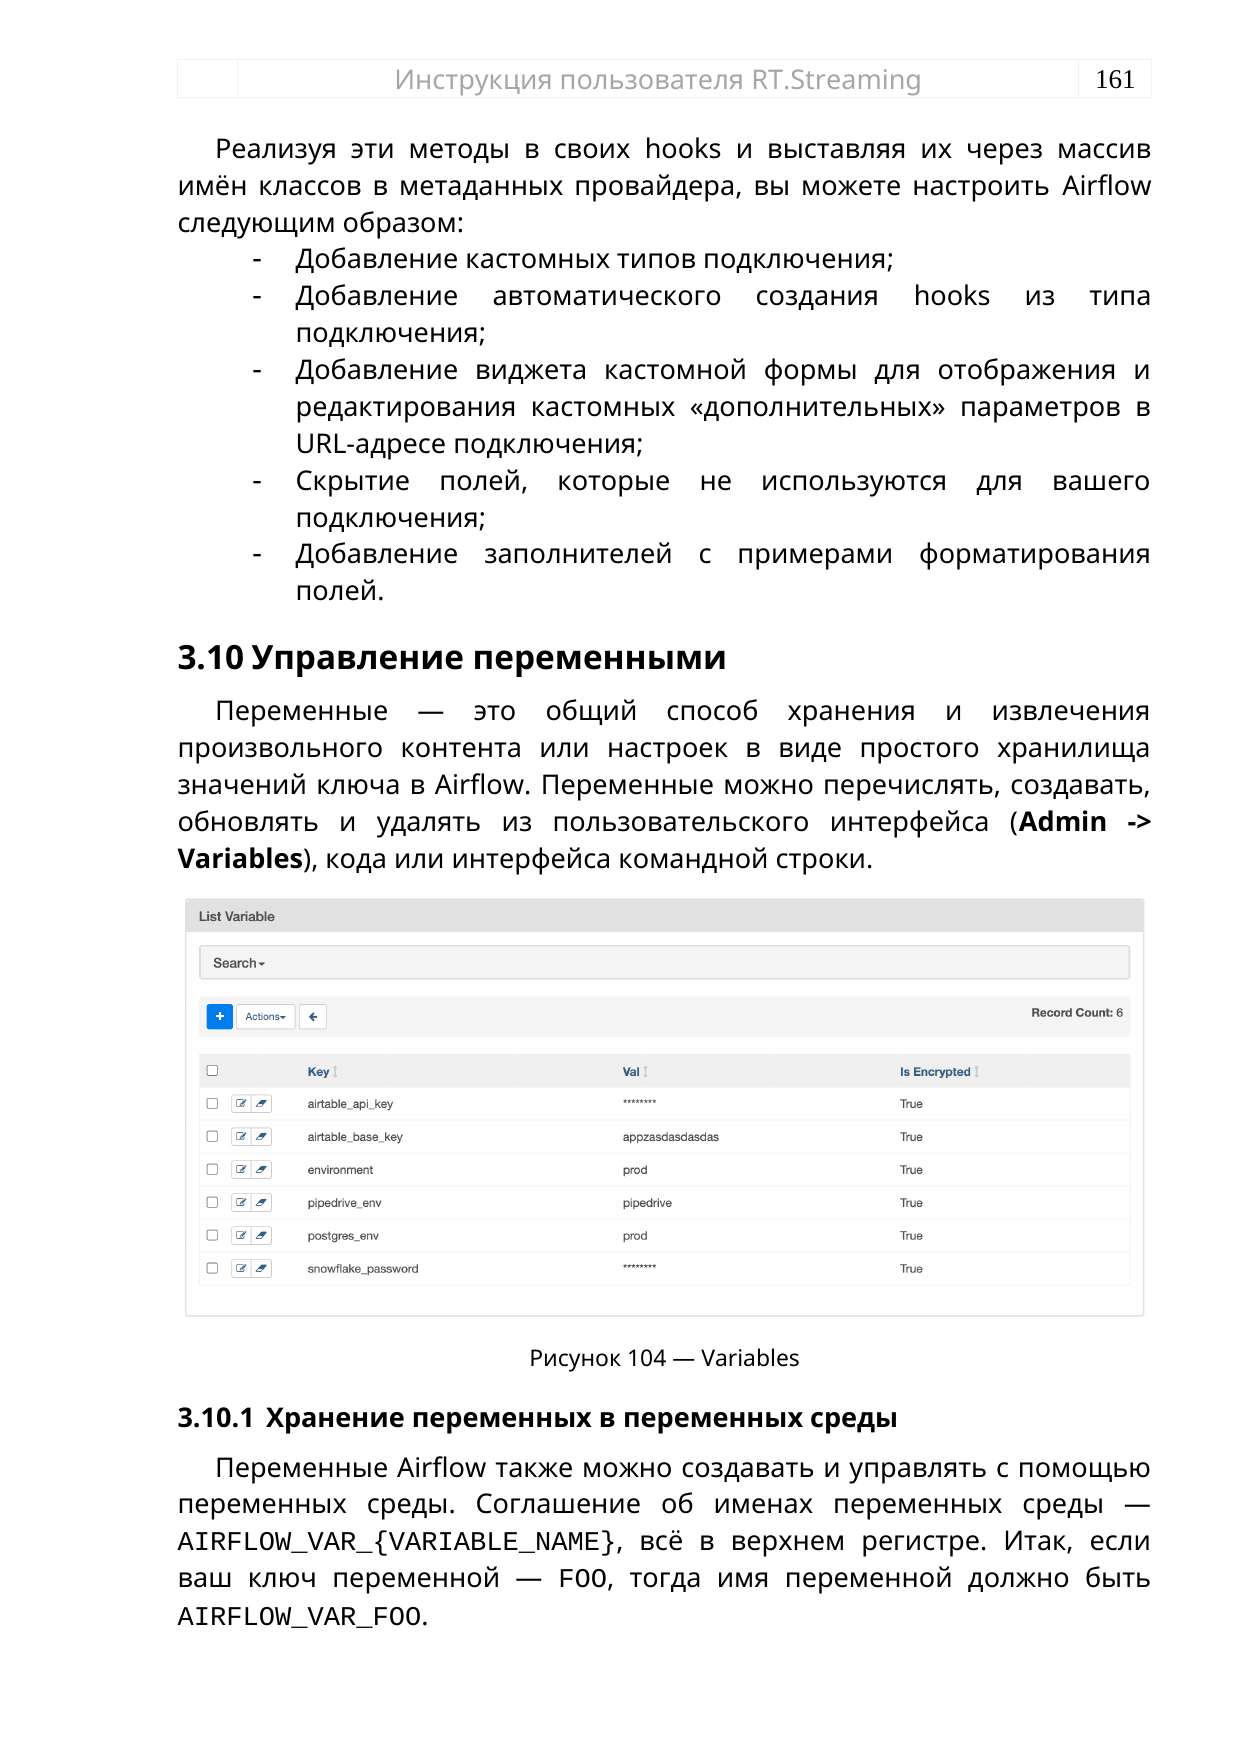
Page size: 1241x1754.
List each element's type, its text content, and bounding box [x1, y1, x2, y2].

text Реализуя эти методы в своих hooks и выставляя их через массив имён классов в метаданных провайдера, вы можете настроить Airflow следующим образом: [177, 129, 1152, 240]
text Управление переменными [177, 634, 1152, 679]
text Хранение переменных в переменных среды [177, 1399, 1152, 1436]
text Переменные — это общий способ хранения и извлечения произвольного контента или настроек в виде простого хранилища значений ключа в Airflow. Переменные можно перечислять, создавать, обновлять и удалять из пользовательского интерфейса (Admin -> Variables), кода или интерфейса командной строки. [177, 692, 1152, 876]
picture [177, 888, 1152, 1330]
text Переменные Airflow также можно создавать и управлять с помощью переменных среды. Соглашение об именах переменных среды — AIRFLOW_VAR_{VARIABLE_NAME}, всё в верхнем регистре. Итак, если ваш ключ переменной — FOO, тогда имя переменной должно быть AIRFLOW_VAR_FOO. [177, 1448, 1152, 1633]
text Добавление кастомных типов подключения; [252, 240, 1152, 277]
text Добавление виджета кастомной формы для отображения и редактирования кастомных «дополнительных» параметров в URL-адресе подключения; [252, 351, 1152, 461]
text Добавление заполнителей с примерами форматирования полей. [252, 535, 1152, 609]
text Скрытие полей, которые не используются для вашего подключения; [252, 461, 1152, 535]
text Добавление автоматического создания hooks из типа подключения; [252, 277, 1152, 351]
